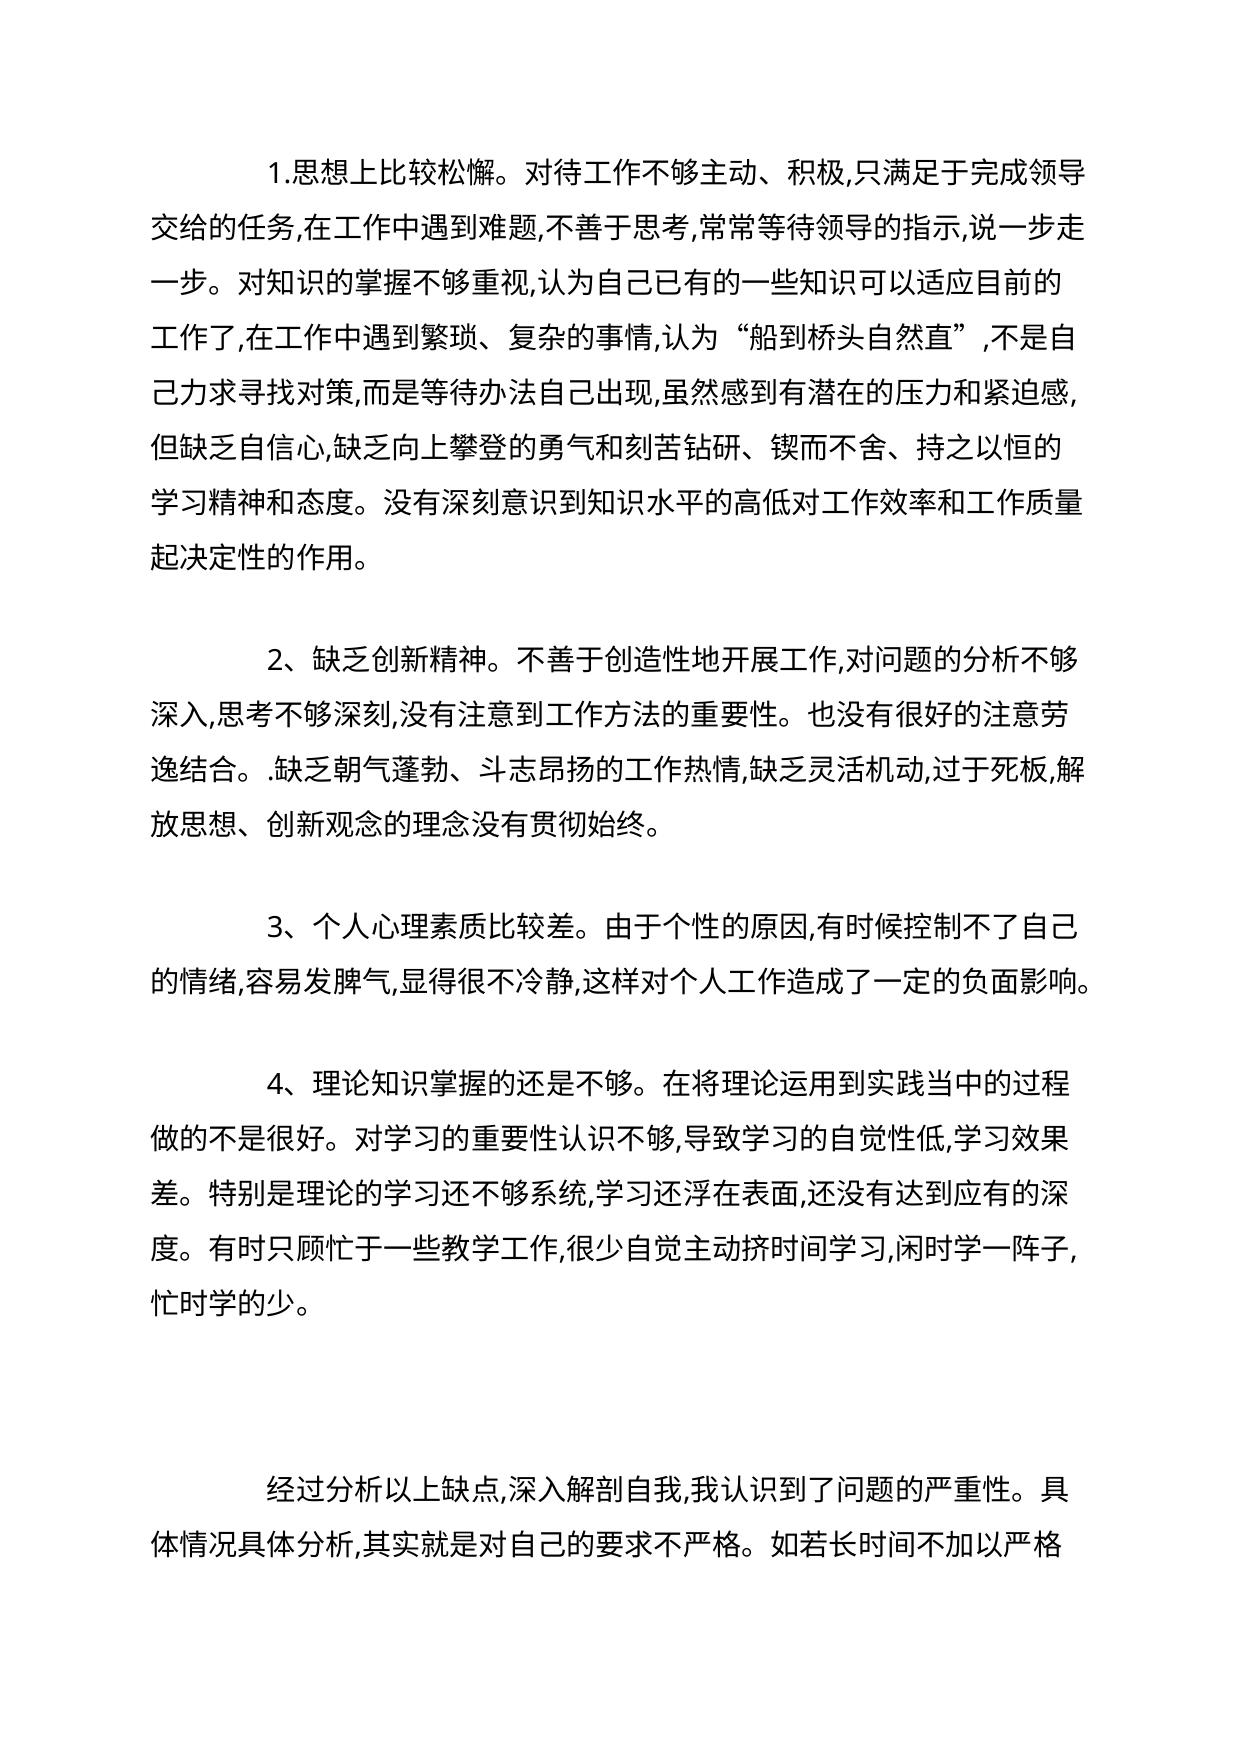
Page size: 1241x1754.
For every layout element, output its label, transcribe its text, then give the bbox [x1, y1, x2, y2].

text 2、缺乏创新精神。不善于创造性地开展工作,对问题的分析不够深入,思考不够深刻,没有注意到工作方法的重要性。也没有很好的注意劳逸结合。.缺乏朝气蓬勃、斗志昂扬的工作热情,缺乏灵活机动,过于死板,解放思想、创新观念的理念没有贯彻始终。 [150, 637, 1090, 844]
text 1.思想上比较松懈。对待工作不够主动、积极,只满足于完成领导交给的任务,在工作中遇到难题,不善于思考,常常等待领导的指示,说一步走一步。对知识的掌握不够重视,认为自己已有的一些知识可以适应目前的工作了,在工作中遇到繁琐、复杂的事情,认为“船到桥头自然直”,不是自己力求寻找对策,而是等待办法自己出现,虽然感到有潜在的压力和紧迫感,但缺乏自信心,缺乏向上攀登的勇气和刻苦钻研、锲而不舍、持之以恒的学习精神和态度。没有深刻意识到知识水平的高低对工作效率和工作质量起决定性的作用。 [150, 150, 1090, 577]
text 3、个人心理素质比较差。由于个性的原因,有时候控制不了自己的情绪,容易发脾气,显得很不冷静,这样对个人工作造成了一定的负面影响。 [150, 903, 1090, 1001]
text 4、理论知识掌握的还是不够。在将理论运用到实践当中的过程做的不是很好。对学习的重要性认识不够,导致学习的自觉性低,学习效果差。特别是理论的学习还不够系统,学习还浮在表面,还没有达到应有的深度。有时只顾忙于一些教学工作,很少自觉主动挤时间学习,闲时学一阵子,忙时学的少。 [150, 1060, 1090, 1323]
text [150, 1466, 1090, 1564]
